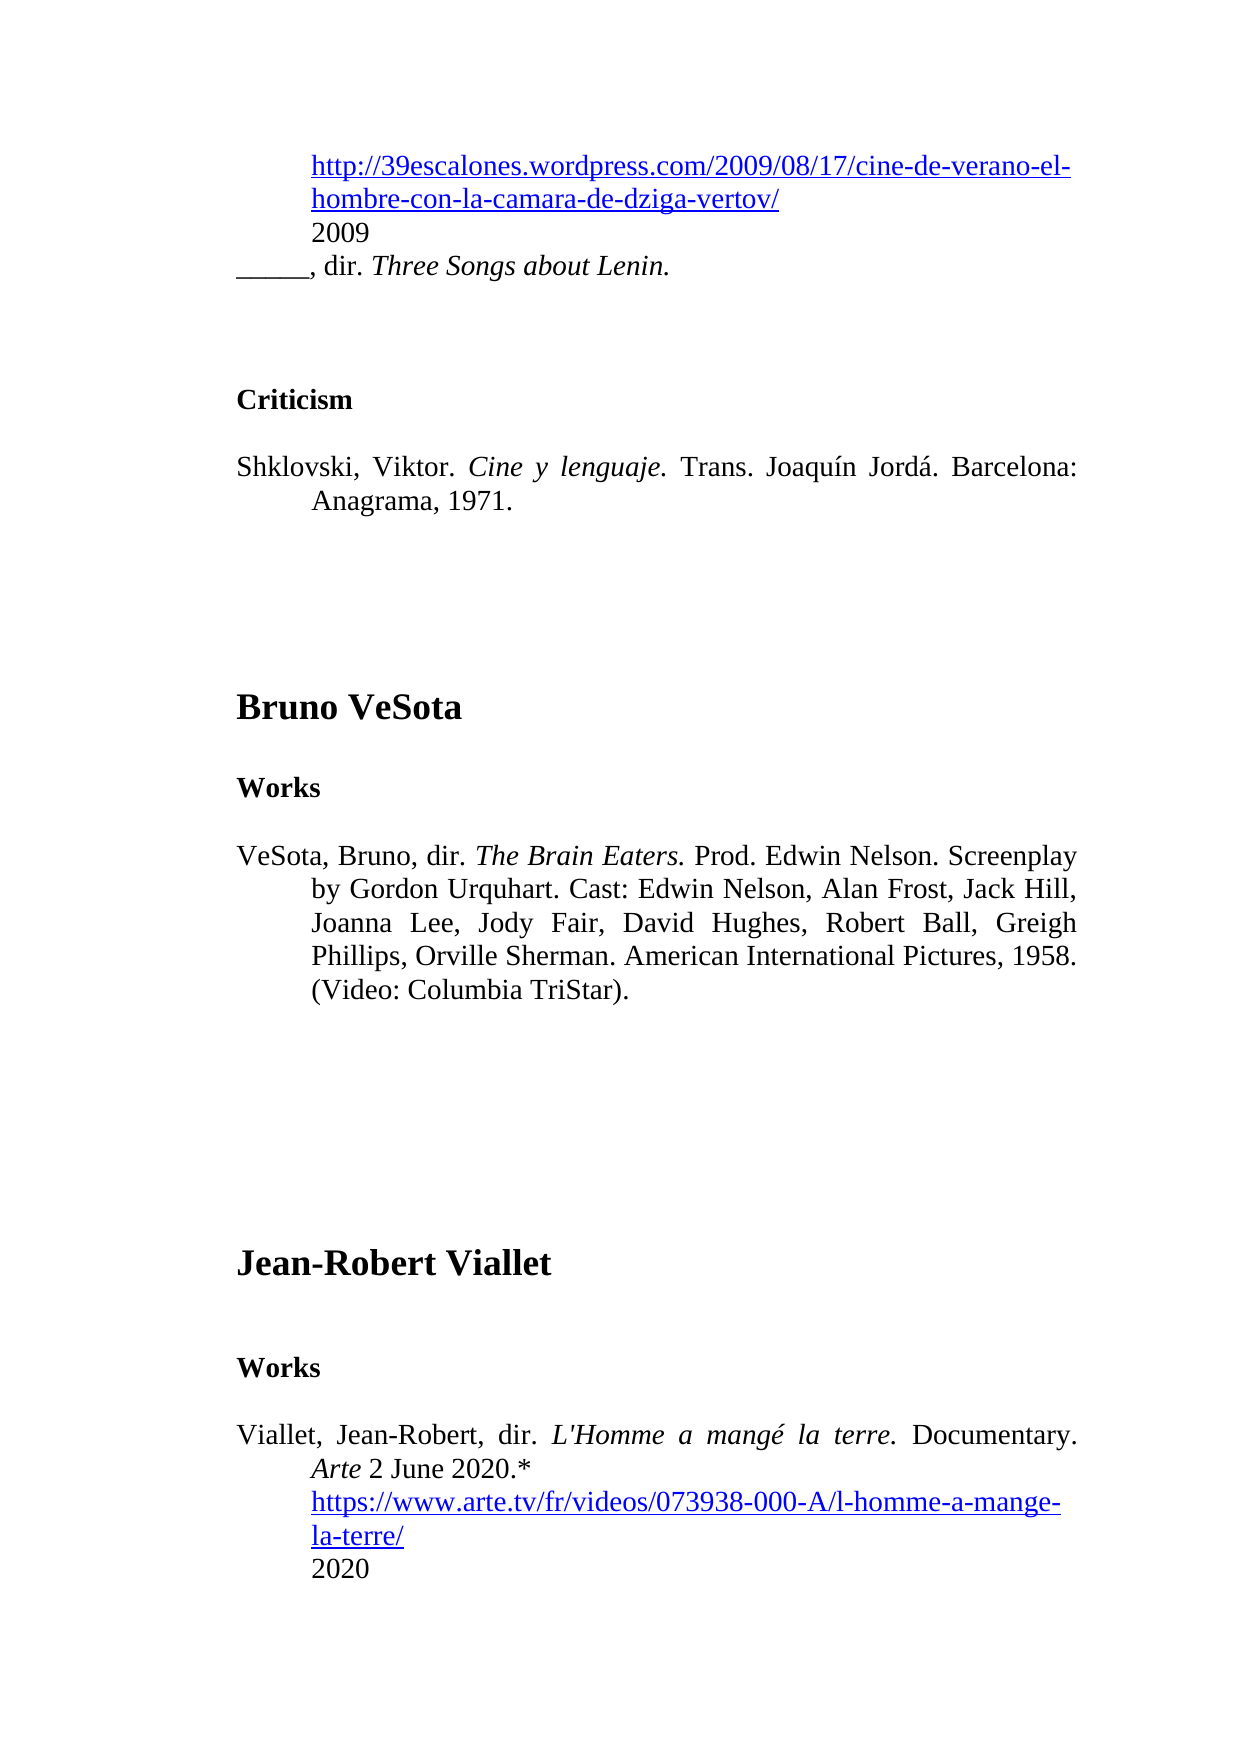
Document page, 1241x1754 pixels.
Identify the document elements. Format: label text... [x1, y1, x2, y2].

text Jean-Robert Viallet [236, 1240, 1078, 1283]
text _____, dir. Three Songs about Lenin. [236, 248, 1078, 282]
text 2020 [236, 1552, 1078, 1585]
text Shklovski, Viktor. Cine y lenguaje. Trans. Joaquín Jordá. Barcelona: Anagrama, 1971. [236, 449, 1078, 517]
text Works [236, 1350, 1078, 1384]
text 2009 [236, 215, 1078, 248]
text https://www.arte.tv/fr/videos/073938-000-A/l-homme-a-mange-la-terre/ [236, 1484, 1078, 1552]
text Viallet, Jean-Robert, dir. L'Homme a mangé la terre. Documentary. Arte 2 June 2020.* [236, 1417, 1078, 1484]
text http://39escalones.wordpress.com/2009/08/17/cine-de-verano-el-hombre-con-la-camara-de-dziga-vertov/ [236, 148, 1078, 215]
text Criticism [236, 382, 1078, 416]
text VeSota, Bruno, dir. The Brain Eaters. Prod. Edwin Nelson. Screenplay by Gordon Urquhart. Cast: Edwin Nelson, Alan Frost, Jack Hill, Joanna Lee, Jody Fair, David Hughes, Robert Ball, Greigh Phillips, Orville Sherman. American International Pictures, 1958. (Video: Columbia TriStar). [236, 838, 1078, 1005]
text Bruno VeSota [236, 684, 1078, 727]
text Works [236, 771, 1078, 804]
